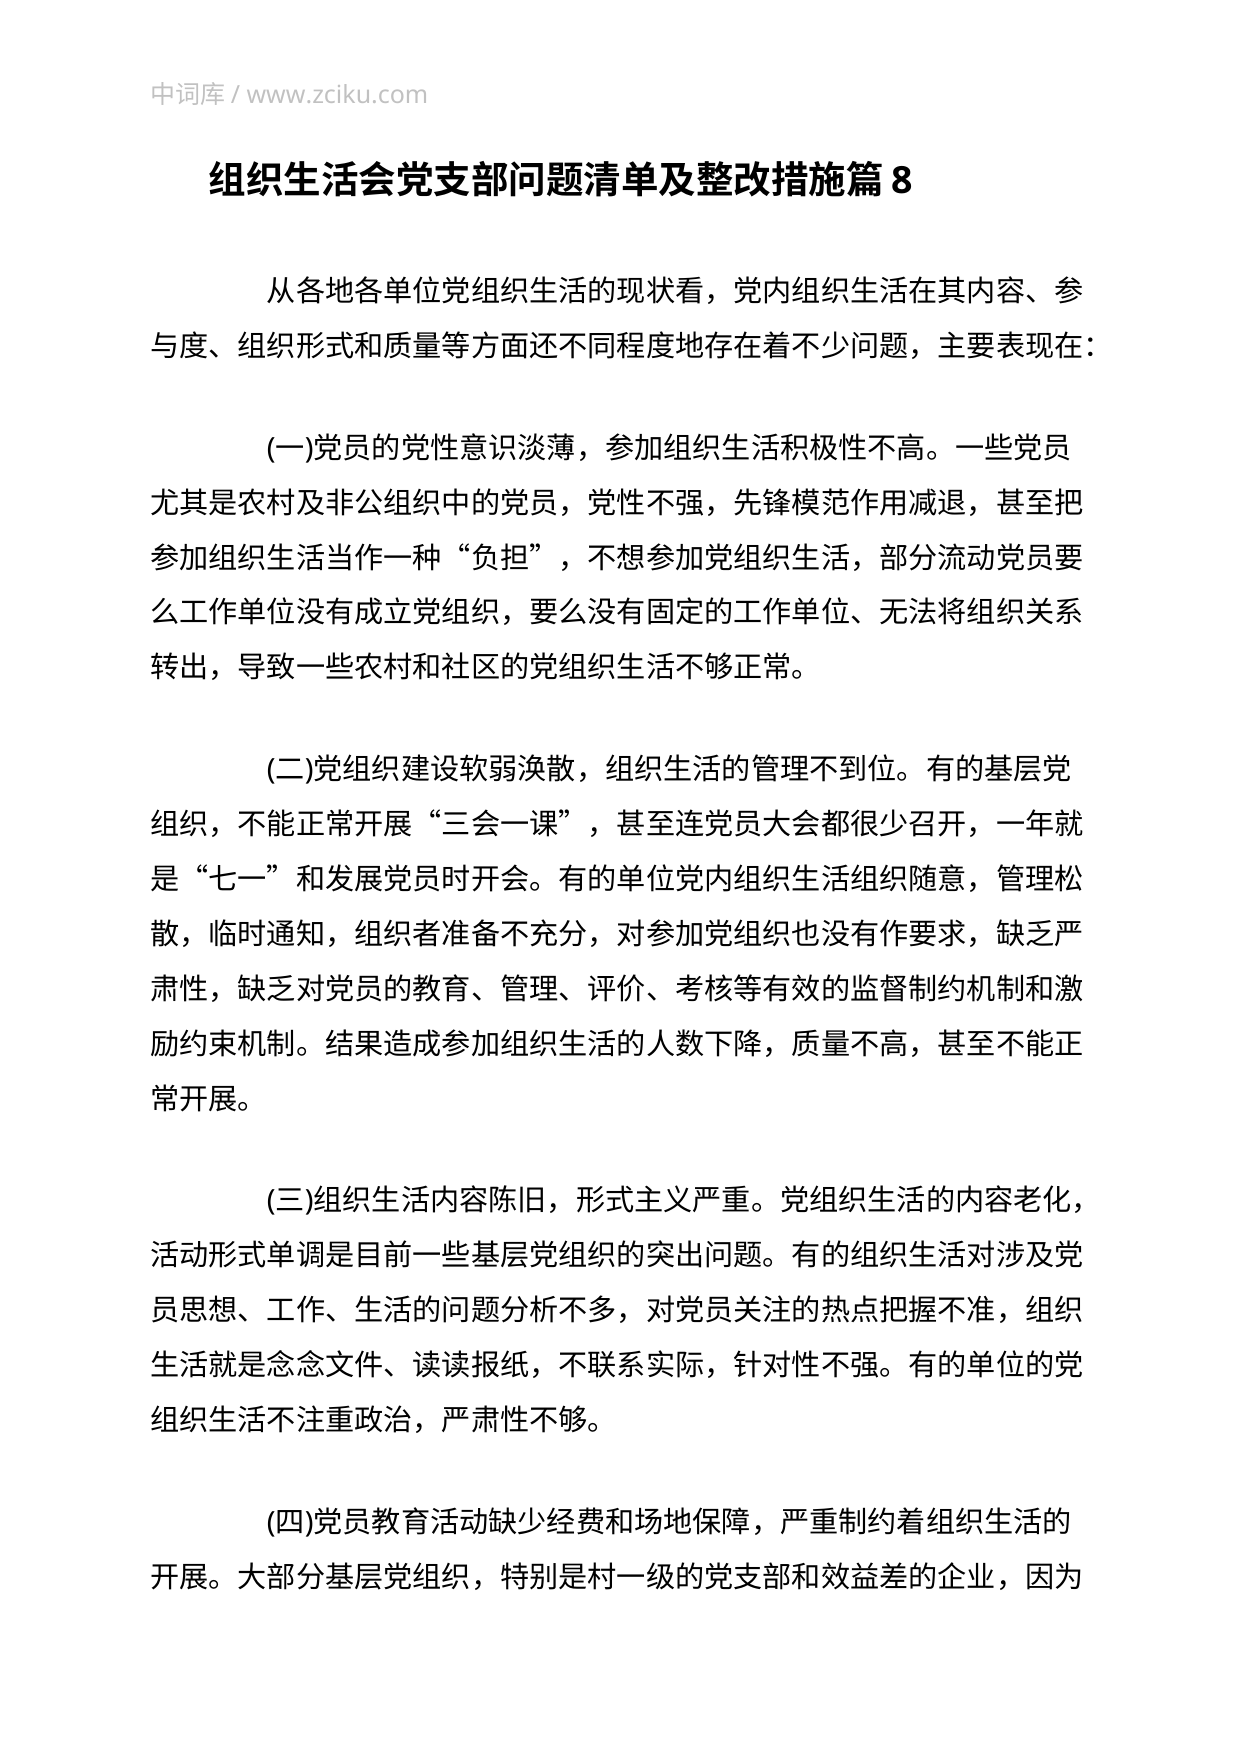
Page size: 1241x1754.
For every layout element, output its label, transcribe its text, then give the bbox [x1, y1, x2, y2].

text 从各地各单位党组织生活的现状看，党内组织生活在其内容、参与度、组织形式和质量等方面还不同程度地存在着不少问题，主要表现在： [150, 268, 1090, 365]
text 组织生活会党支部问题清单及整改措施篇8 [150, 150, 1090, 204]
text (二)党组织建设软弱涣散，组织生活的管理不到位。有的基层党组织，不能正常开展“三会一课”，甚至连党员大会都很少召开，一年就是“七一”和发展党员时开会。有的单位党内组织生活组织随意，管理松散，临时通知，组织者准备不充分，对参加党组织也没有作要求，缺乏严肃性，缺乏对党员的教育、管理、评价、考核等有效的监督制约机制和激励约束机制。结果造成参加组织生活的人数下降，质量不高，甚至不能正常开展。 [150, 746, 1090, 1117]
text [150, 1498, 1090, 1596]
text (三)组织生活内容陈旧，形式主义严重。党组织生活的内容老化，活动形式单调是目前一些基层党组织的突出问题。有的组织生活对涉及党员思想、工作、生活的问题分析不多，对党员关注的热点把握不准，组织生活就是念念文件、读读报纸，不联系实际，针对性不强。有的单位的党组织生活不注重政治，严肃性不够。 [150, 1177, 1090, 1439]
text (一)党员的党性意识淡薄，参加组织生活积极性不高。一些党员尤其是农村及非公组织中的党员，党性不强，先锋模范作用减退，甚至把参加组织生活当作一种“负担”，不想参加党组织生活，部分流动党员要么工作单位没有成立党组织，要么没有固定的工作单位、无法将组织关系转出，导致一些农村和社区的党组织生活不够正常。 [150, 424, 1090, 686]
